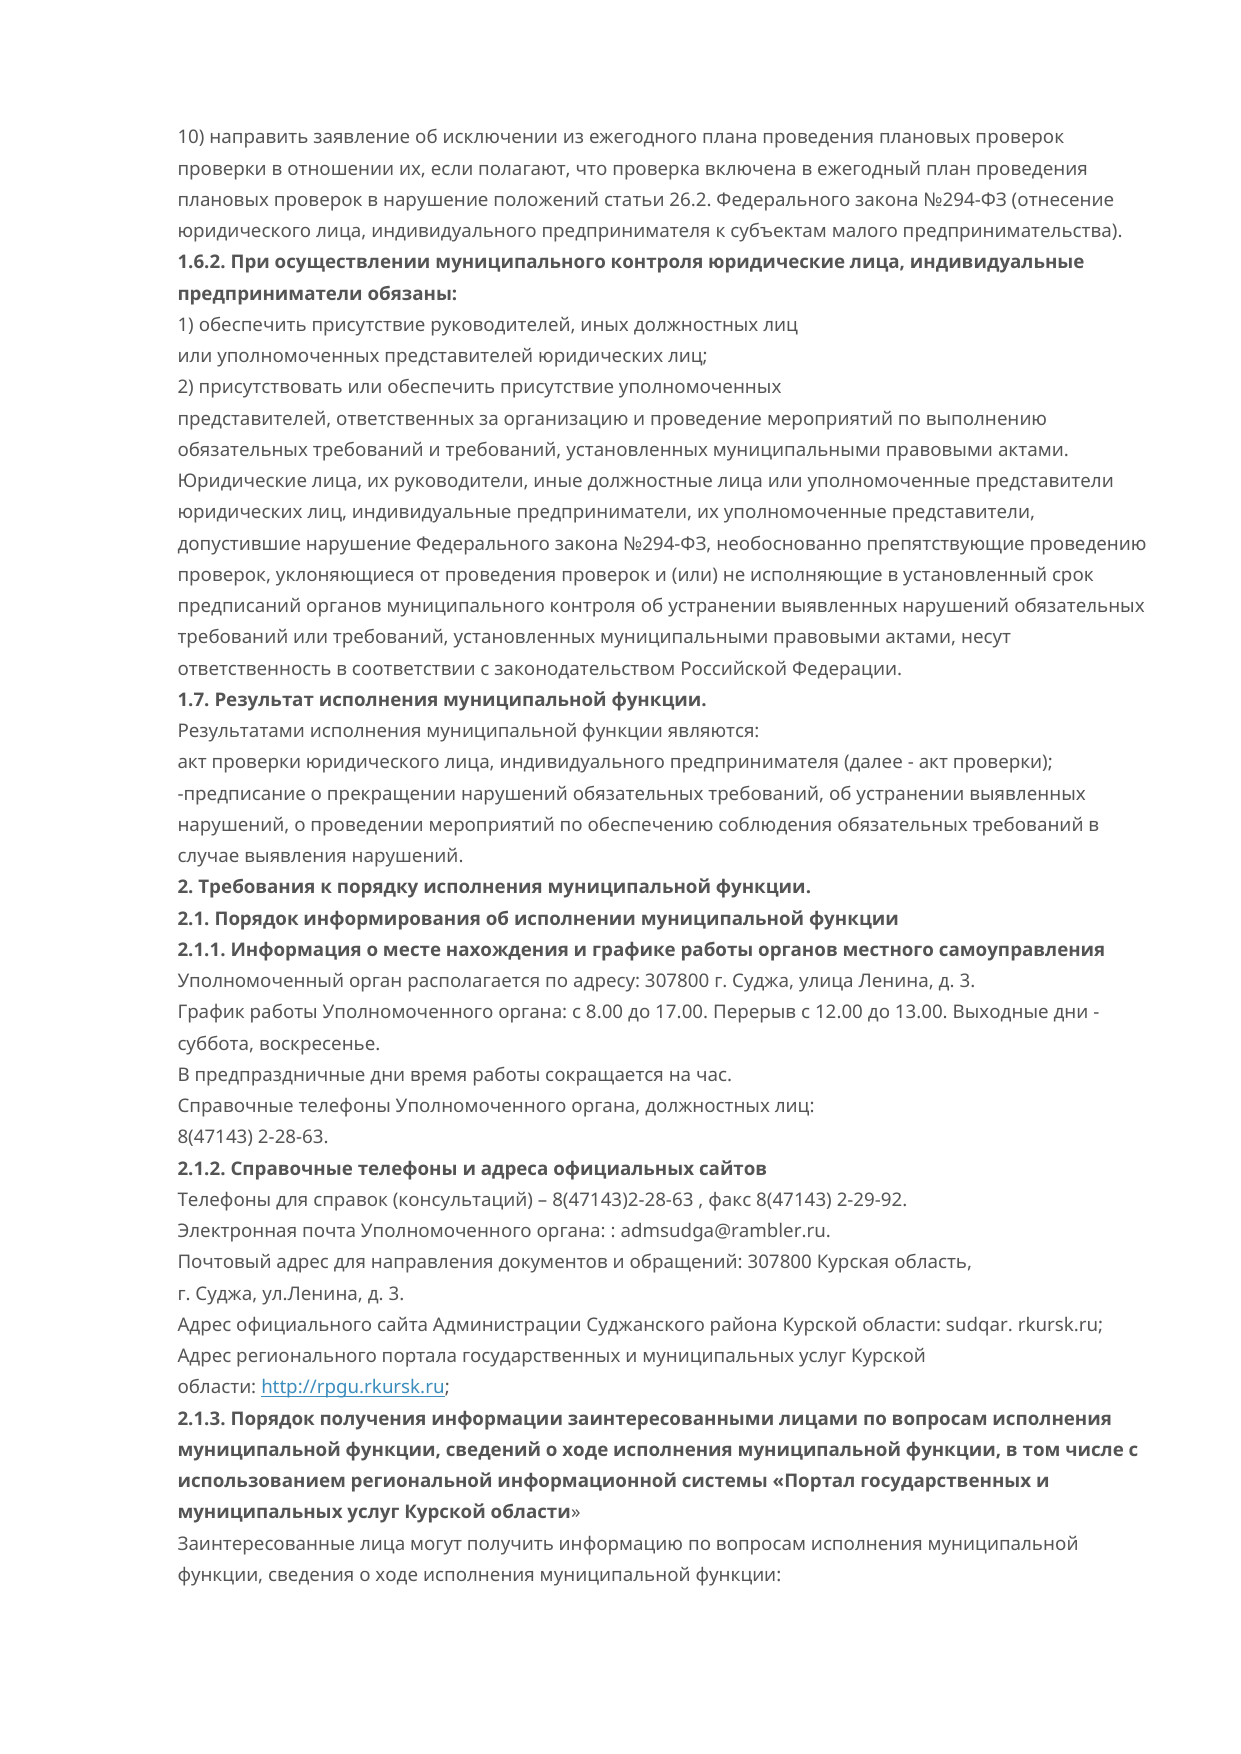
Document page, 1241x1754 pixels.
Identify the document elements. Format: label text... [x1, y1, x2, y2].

text График работы Уполномоченного органа: с 8.00 до 17.00. Перерыв с 12.00 до 13.00. Выходные дни - суббота, воскресенье. [177, 993, 1152, 1056]
text Почтовый адрес для направления документов и обращений: 307800 Курская область, г. Суджа, ул.Ленина, д. 3. [177, 1243, 1152, 1306]
text 2.1.1. Информация о месте нахождения и графике работы органов местного самоуправления [177, 931, 1152, 962]
text Телефоны для справок (консультаций) – 8(47143)2-28-63 , факс 8(47143) 2-29-92. [177, 1181, 1152, 1212]
text Заинтересованные лица могут получить информацию по вопросам исполнения муниципальной функции, сведения о ходе исполнения муниципальной функции: [177, 1524, 1152, 1587]
text В предпраздничные дни время работы сокращается на час. [177, 1056, 1152, 1087]
text Результатами исполнения муниципальной функции являются: [177, 712, 1152, 743]
text Справочные телефоны Уполномоченного органа, должностных лиц: [177, 1087, 1152, 1118]
text Электронная почта Уполномоченного органа: : admsudga@rambler.ru. [177, 1212, 1152, 1243]
text 2. Требования к порядку исполнения муниципальной функции. [177, 868, 1152, 899]
text 2.1. Порядок информирования об исполнении муниципальной функции [177, 899, 1152, 931]
text 2) присутствовать или обеспечить присутствие уполномоченных [177, 368, 1152, 399]
text 2.1.2. Справочные телефоны и адреса официальных сайтов [177, 1149, 1152, 1181]
text 10) направить заявление об исключении из ежегодного плана проведения плановых проверок проверки в отношении их, если полагают, что проверка включена в ежегодный план проведения плановых проверок в нарушение положений статьи 26.2. Федерального закона №294-ФЗ (отнесение юридического лица, индивидуального предпринимателя к субъектам малого предпринимательства). [177, 118, 1152, 243]
text Адрес регионального портала государственных и муниципальных услуг Курской области: http://rpgu.rkursk.ru; [177, 1337, 1152, 1399]
text 1) обеспечить присутствие руководителей, иных должностных лиц [177, 306, 1152, 337]
text представителей, ответственных за организацию и проведение мероприятий по выполнению обязательных требований и требований, установленных муниципальными правовыми актами. [177, 399, 1152, 462]
text 2.1.3. Порядок получения информации заинтересованными лицами по вопросам исполнения муниципальной функции, сведений о ходе исполнения муниципальной функции, в том числе с использованием региональной информационной системы «Портал государственных и муниципальных услуг Курской области» [177, 1399, 1152, 1524]
text Юридические лица, их руководители, иные должностные лица или уполномоченные представители юридических лиц, индивидуальные предприниматели, их уполномоченные представители, допустившие нарушение Федерального закона №294-ФЗ, необоснованно препятствующие проведению проверок, уклоняющиеся от проведения проверок и (или) не исполняющие в установленный срок предписаний органов муниципального контроля об устранении выявленных нарушений обязательных требований или требований, установленных муниципальными правовыми актами, несут ответственность в соответствии с законодательством Российской Федерации. [177, 462, 1152, 681]
text Адрес официального сайта Администрации Суджанского района Курской области: sudqar. rkursk.ru; [177, 1306, 1152, 1337]
text акт проверки юридического лица, индивидуального предпринимателя (далее - акт проверки); [177, 743, 1152, 774]
text 8(47143) 2-28-63. [177, 1118, 1152, 1149]
text 1.6.2. При осуществлении муниципального контроля юридические лица, индивидуальные предприниматели обязаны: [177, 243, 1152, 306]
text -предписание о прекращении нарушений обязательных требований, об устранении выявленных нарушений, о проведении мероприятий по обеспечению соблюдения обязательных требований в случае выявления нарушений. [177, 774, 1152, 868]
text Уполномоченный орган располагается по адресу: 307800 г. Суджа, улица Ленина, д. 3. [177, 962, 1152, 993]
text 1.7. Результат исполнения муниципальной функции. [177, 681, 1152, 712]
text или уполномоченных представителей юридических лиц; [177, 337, 1152, 368]
